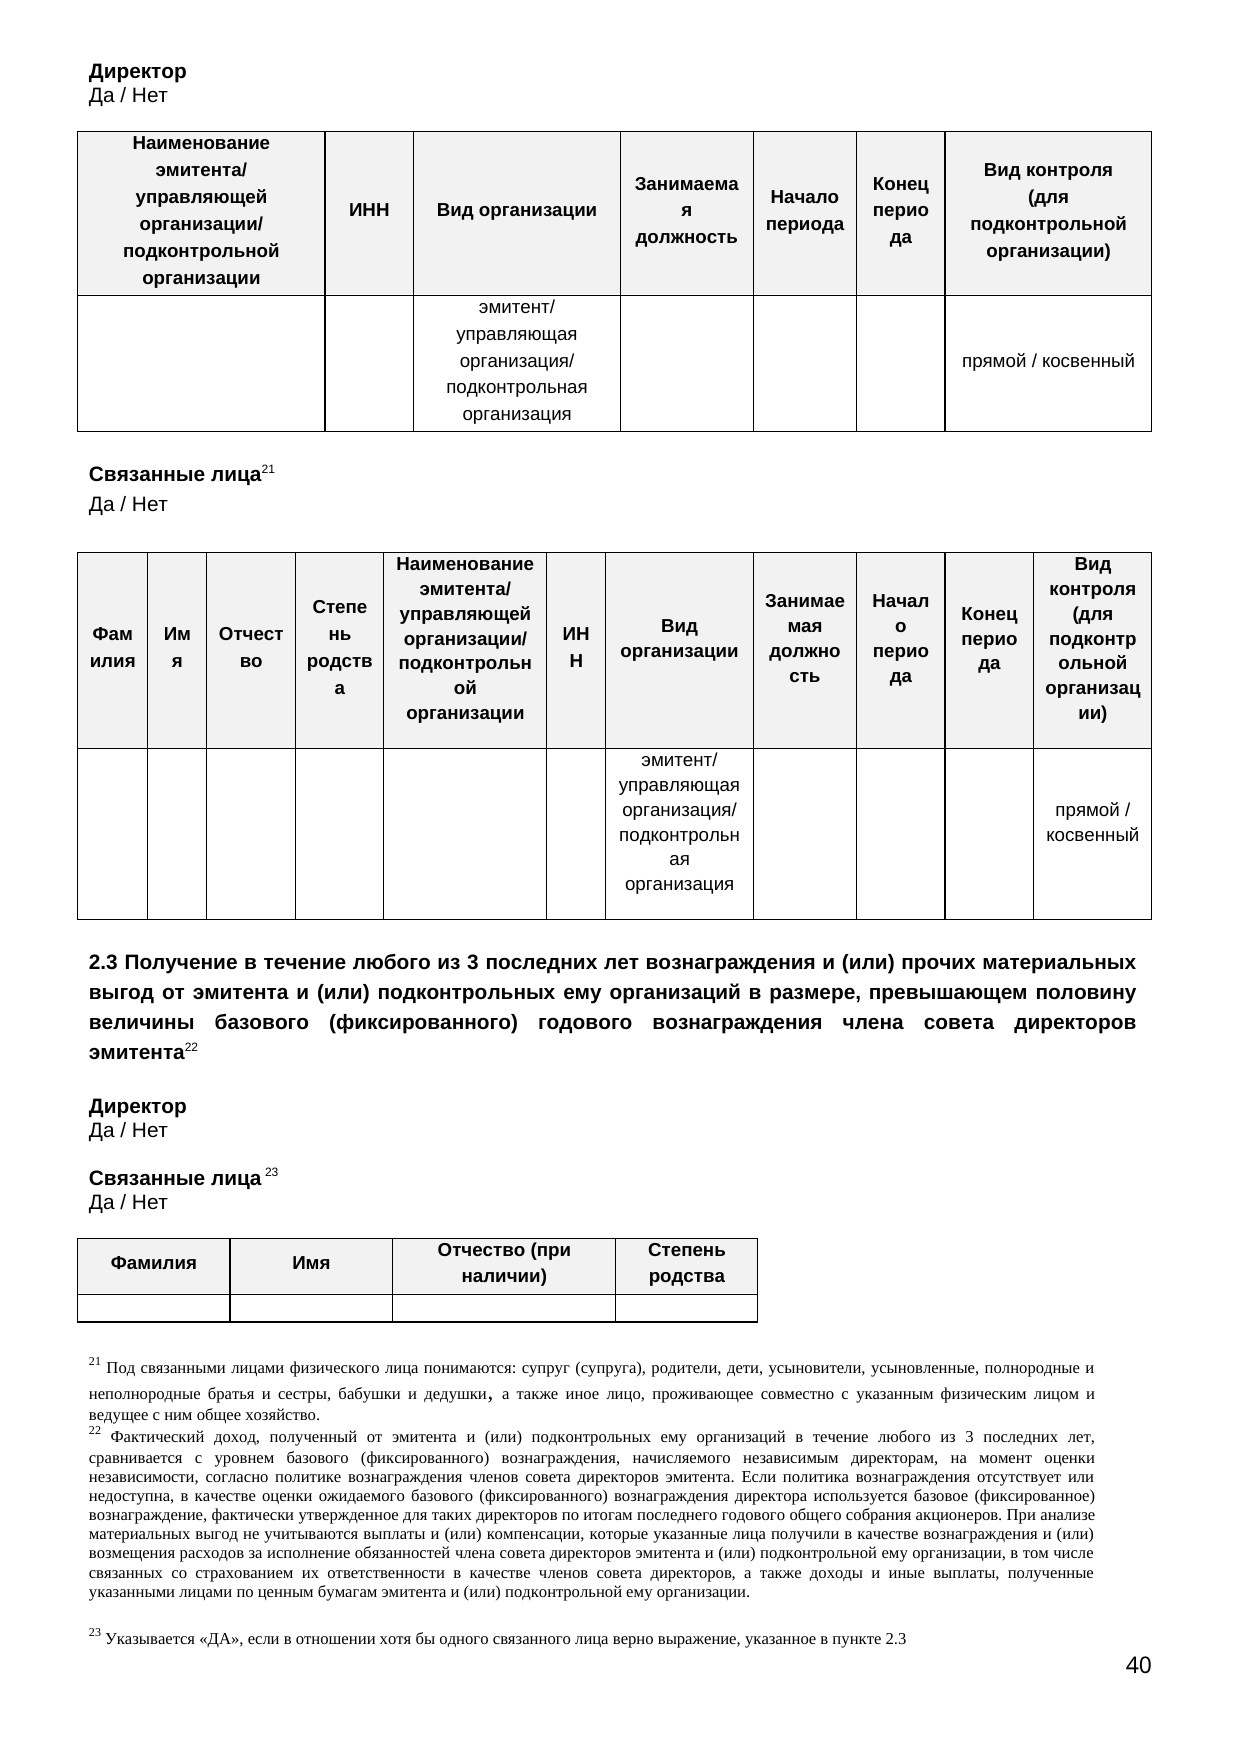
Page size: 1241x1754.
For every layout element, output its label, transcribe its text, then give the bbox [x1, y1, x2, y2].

table_header ИНН [326, 132, 413, 294]
table_header Имя [231, 1239, 392, 1293]
text Директор [89, 1094, 1152, 1118]
table_cell прямой / косвенный [946, 296, 1151, 431]
table_header Занимаемая должность [754, 553, 856, 748]
table_cell [616, 1295, 757, 1321]
table_cell [78, 296, 324, 431]
table_header Степень родства [616, 1239, 757, 1293]
text Да / Нет [89, 1118, 1152, 1142]
table_cell [857, 296, 944, 431]
table_header Фамилия [78, 1239, 229, 1293]
table_header Конец периода [857, 132, 944, 294]
text Да / Нет [89, 1189, 1152, 1213]
table_header Занимаемая должность [621, 132, 753, 294]
table_header Наименование эмитента/ управляющей организации/ подконтрольной организации [384, 553, 546, 748]
text Да / Нет [89, 492, 1152, 516]
table_header Конец периода [946, 553, 1033, 748]
table_cell [384, 749, 546, 919]
text Да / Нет [89, 83, 1152, 107]
table_header ИНН [547, 553, 605, 748]
table_cell прямой / косвенный [1034, 749, 1151, 919]
table_cell [857, 749, 944, 919]
table_cell эмитент/ управляющая организация/ подконтрольная организация [606, 749, 753, 919]
text Директор [89, 59, 1152, 83]
table_header Вид контроля (для подконтрольной организации) [946, 132, 1151, 294]
table_header Степень родства [296, 553, 383, 748]
table_cell [148, 749, 206, 919]
table_cell [547, 749, 605, 919]
table_header Имя [148, 553, 206, 748]
table_cell [946, 749, 1033, 919]
table_header Отчество (при наличии) [393, 1239, 615, 1293]
table_cell [393, 1295, 615, 1321]
text Связанные лица [89, 1166, 1152, 1189]
text Связанные лица [89, 462, 1152, 486]
table_cell эмитент/ управляющая организация/ подконтрольная организация [414, 296, 620, 431]
text 2.3 Получение в течение любого из 3 последних лет вознаграждения и (или) прочих материальных выгод от эмитента и (или) подконтрольных ему организаций в размере, превышающем половину величины базового (фиксированного) годового вознаграждения члена совета директоров эмитента [89, 950, 1137, 1064]
table_cell [754, 296, 856, 431]
table_cell [296, 749, 383, 919]
table_header Вид контроля (для подконтрольной организации) [1034, 553, 1151, 748]
table_cell [754, 749, 856, 919]
table_header Наименование эмитента/ управляющей организации/ подконтрольной организации [78, 132, 324, 294]
table_header Начало периода [754, 132, 856, 294]
table_cell [78, 749, 147, 919]
table_cell [621, 296, 753, 431]
table_cell [207, 749, 295, 919]
table_header Начало периода [857, 553, 944, 748]
table_header Вид организации [606, 553, 753, 748]
table_cell [231, 1295, 392, 1321]
table_header Вид организации [414, 132, 620, 294]
table_header Отчество [207, 553, 295, 748]
table_cell [78, 1295, 229, 1321]
table_cell [326, 296, 413, 431]
table_header Фамилия [78, 553, 147, 748]
